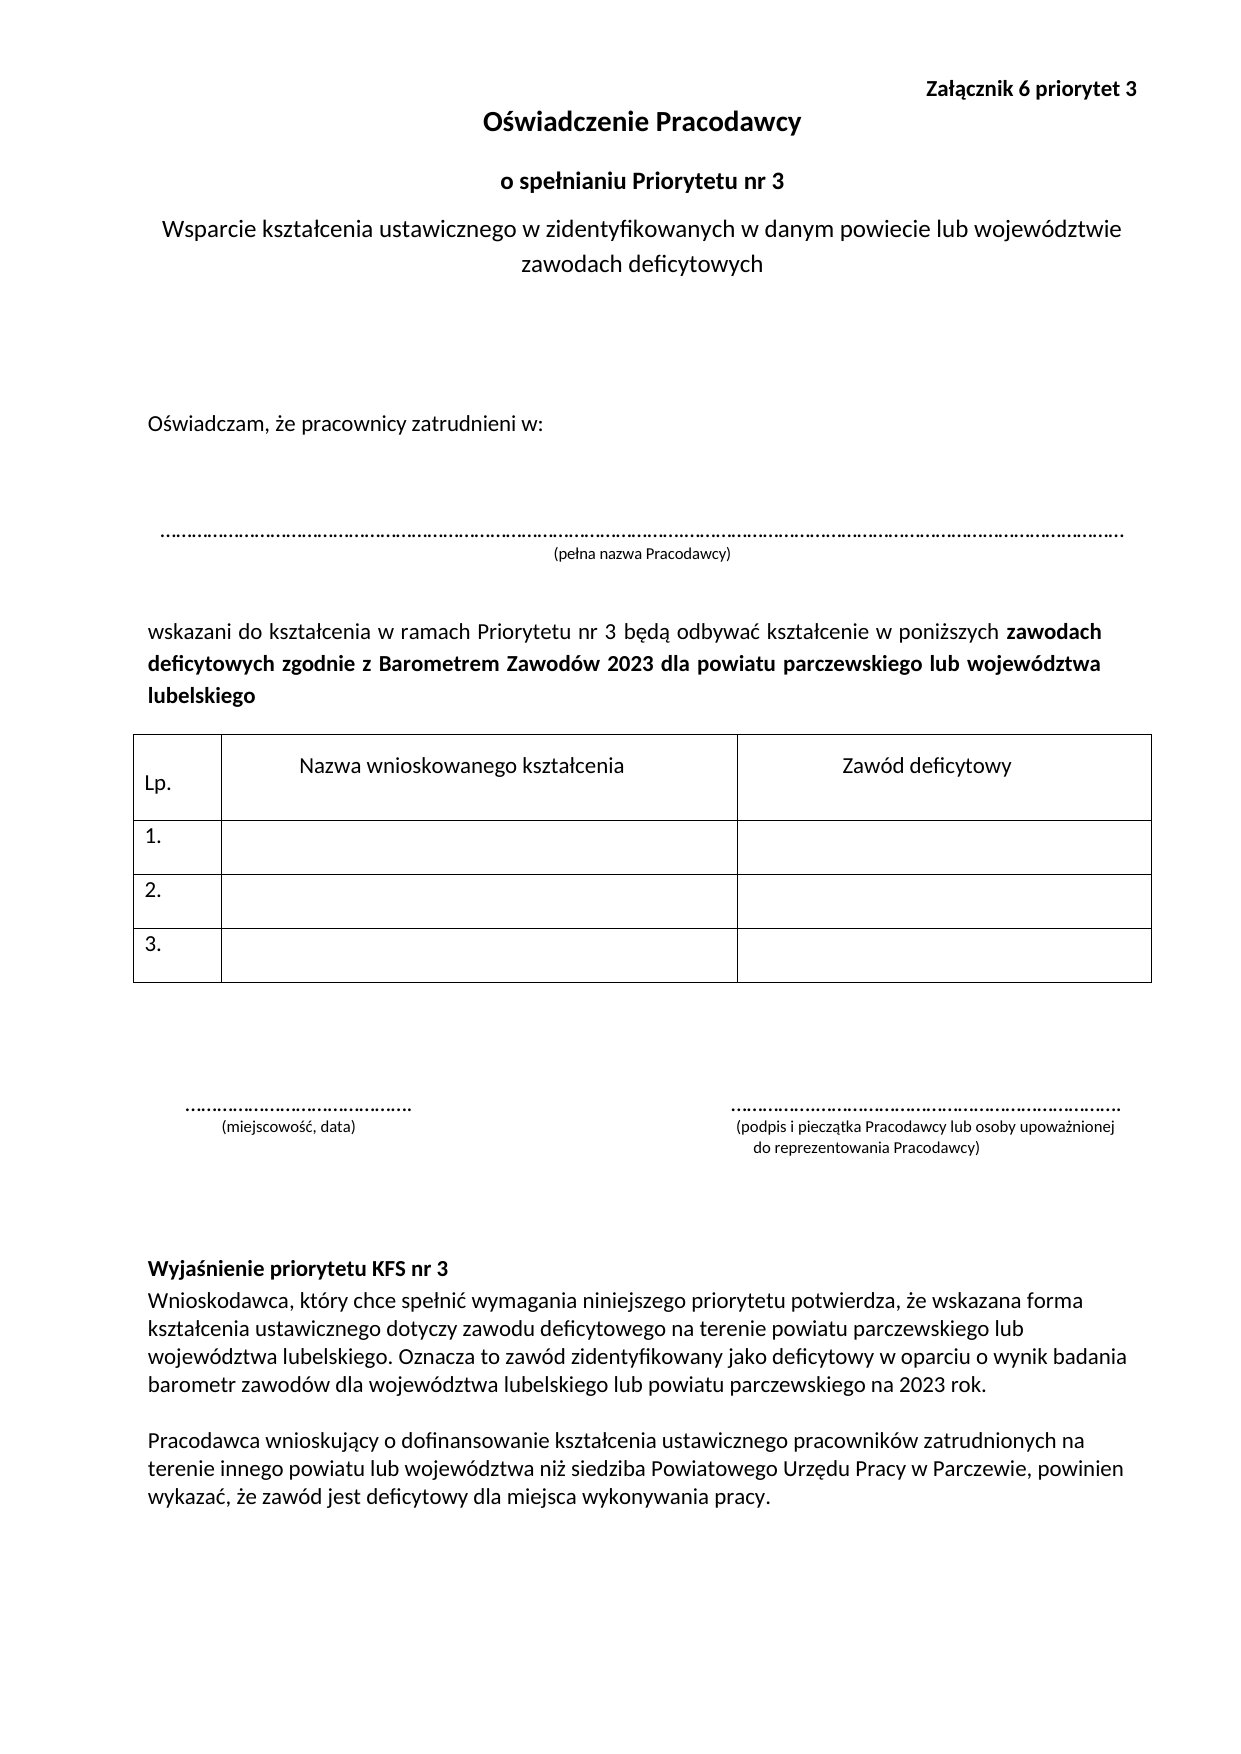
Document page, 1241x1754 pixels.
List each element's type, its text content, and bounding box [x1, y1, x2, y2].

table_cell [738, 929, 1151, 982]
text (miejscowość, data) (podpis i pieczątka Pracodawcy lub osoby upoważnionej do reprezentowania Pracodawcy) [221, 1117, 1137, 1157]
text wskazani do kształcenia w ramach Priorytetu nr 3 będą odbywać kształcenie w poniższych zawodach deficytowych zgodnie z Barometrem Zawodów 2023 dla powiatu parczewskiego lub województwa lubelskiego [148, 617, 1102, 709]
table_cell 2. [134, 875, 221, 928]
table_cell [738, 875, 1151, 928]
table_cell 1. [134, 821, 221, 874]
text Pracodawca wnioskujący o dofinansowanie kształcenia ustawicznego pracowników zatrudnionych na terenie innego powiatu lub województwa niż siedziba Powiatowego Urzędu Pracy w Parczewie, powinien wykazać, że zawód jest deficytowy dla miejsca wykonywania pracy. [148, 1426, 1137, 1510]
table_header Zawód deficytowy [738, 735, 1151, 820]
table_cell [222, 875, 737, 928]
table_cell 3. [134, 929, 221, 982]
text ……………………………………………………………………………………….………………………………………………………………………… [148, 516, 1137, 544]
text Oświadczam, że pracownicy zatrudnieni w: [148, 409, 1102, 438]
text Wsparcie kształcenia ustawicznego w zidentyfikowanych w danym powiecie lub województwie zawodach deficytowych [148, 213, 1137, 278]
text Oświadczenie Pracodawcy [148, 103, 1137, 139]
table_cell [222, 821, 737, 874]
text Wnioskodawca, który chce spełnić wymagania niniejszego priorytetu potwierdza, że wskazana forma kształcenia ustawicznego dotyczy zawodu deficytowego na terenie powiatu parczewskiego lub województwa lubelskiego. Oznacza to zawód zidentyfikowany jako deficytowy w oparciu o wynik badania barometr zawodów dla województwa lubelskiego lub powiatu parczewskiego na 2023 rok. [148, 1286, 1137, 1398]
table_cell [222, 929, 737, 982]
table_header Nazwa wnioskowanego kształcenia [222, 735, 737, 820]
table_cell [738, 821, 1151, 874]
text (pełna nazwa Pracodawcy) [148, 544, 1137, 564]
text Wyjaśnienie priorytetu KFS nr 3 [148, 1254, 1137, 1282]
text o spełnianiu Priorytetu nr 3 [148, 165, 1137, 196]
text ……………………………………. …………….…………………………………………………. [185, 1089, 1137, 1117]
table_header Lp. [134, 735, 221, 820]
